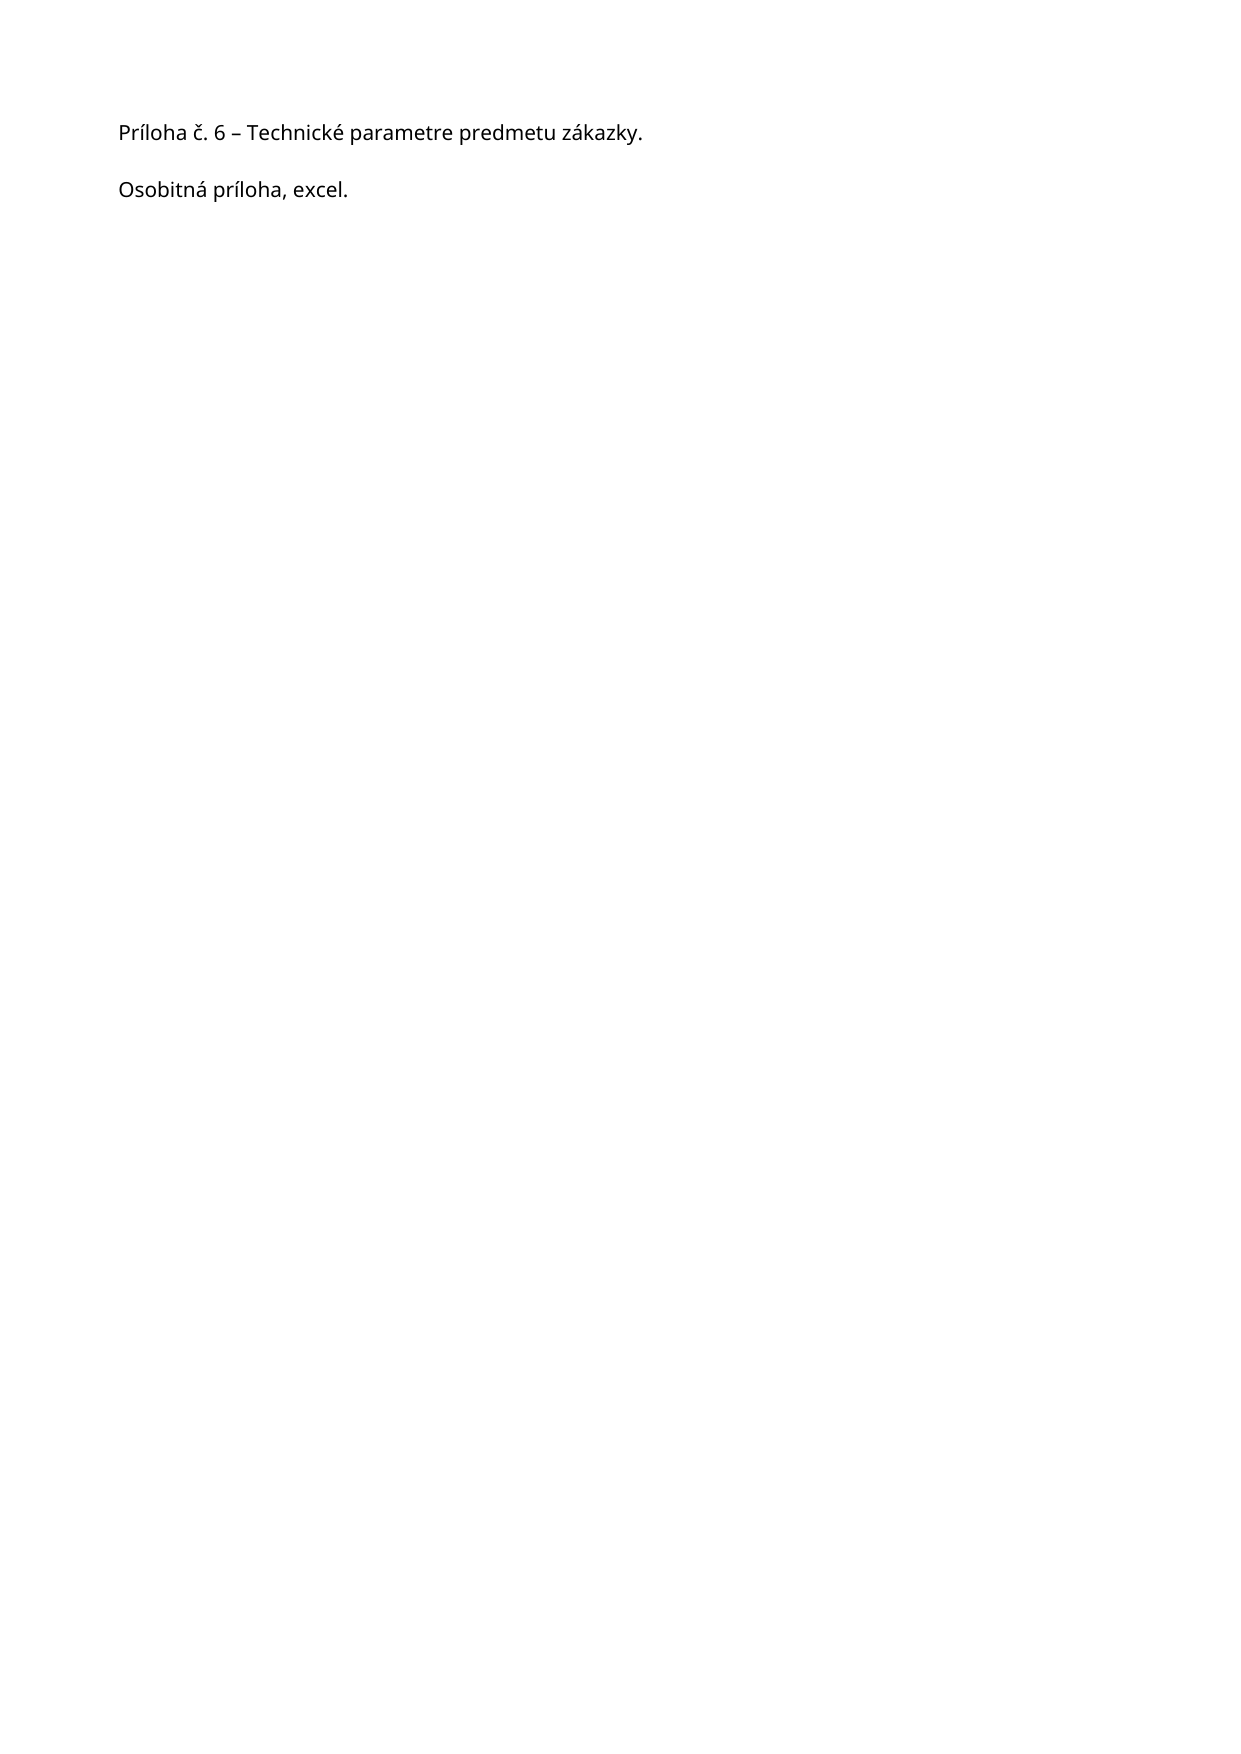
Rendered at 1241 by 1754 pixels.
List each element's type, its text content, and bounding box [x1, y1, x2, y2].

text Osobitná príloha, excel. [118, 175, 1122, 203]
text Príloha č. 6 – Technické parametre predmetu zákazky. [118, 118, 1122, 147]
